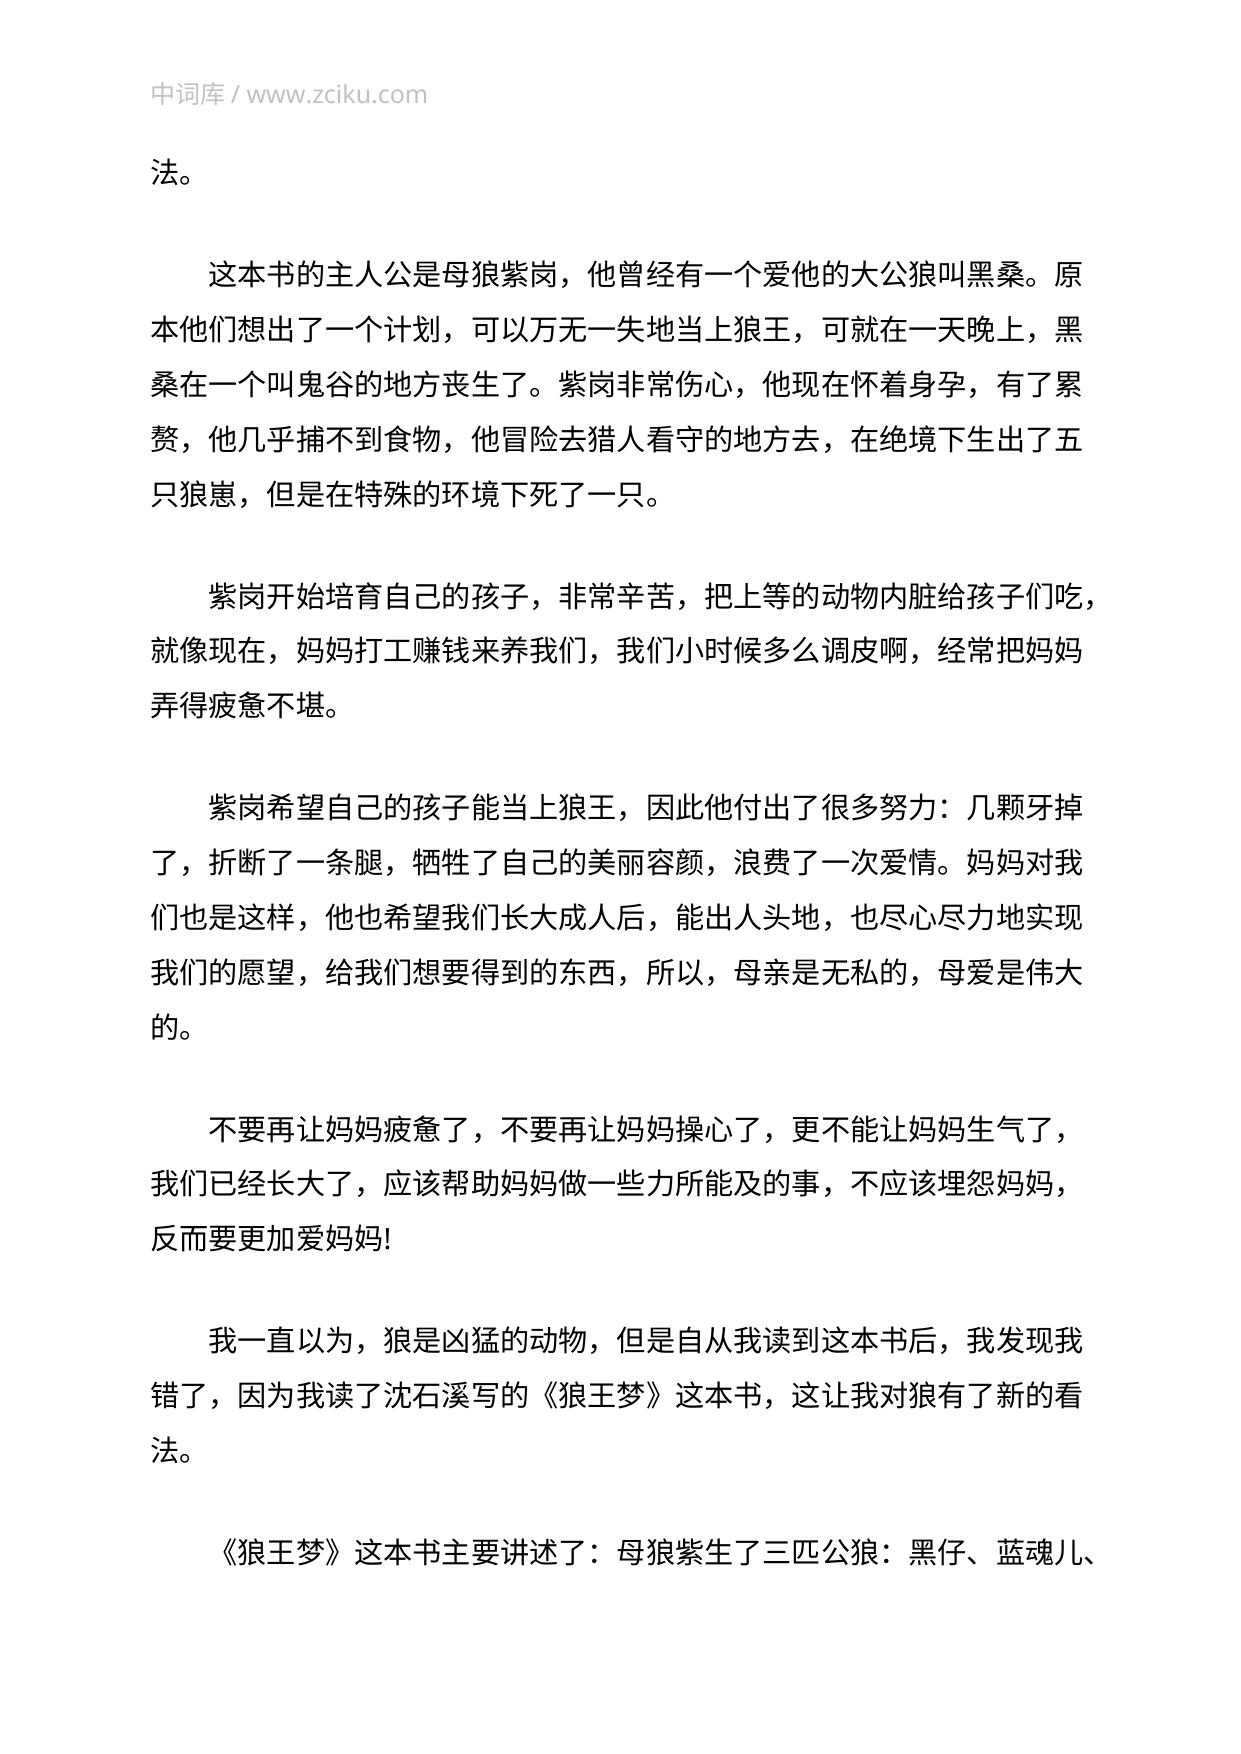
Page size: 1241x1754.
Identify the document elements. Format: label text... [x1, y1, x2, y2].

text 紫岗开始培育自己的孩子，非常辛苦，把上等的动物内脏给孩子们吃，就像现在，妈妈打工赚钱来养我们，我们小时候多么调皮啊，经常把妈妈弄得疲惫不堪。 [150, 573, 1090, 725]
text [150, 150, 1090, 192]
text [150, 1529, 1090, 1572]
text 我一直以为，狼是凶猛的动物，但是自从我读到这本书后，我发现我错了，因为我读了沈石溪写的《狼王梦》这本书，这让我对狼有了新的看法。 [150, 1318, 1090, 1470]
text 不要再让妈妈疲惫了，不要再让妈妈操心了，更不能让妈妈生气了，我们已经长大了，应该帮助妈妈做一些力所能及的事，不应该埋怨妈妈，反而要更加爱妈妈! [150, 1106, 1090, 1258]
text 这本书的主人公是母狼紫岗，他曾经有一个爱他的大公狼叫黑桑。原本他们想出了一个计划，可以万无一失地当上狼王，可就在一天晚上，黑桑在一个叫鬼谷的地方丧生了。紫岗非常伤心，他现在怀着身孕，有了累赘，他几乎捕不到食物，他冒险去猎人看守的地方去，在绝境下生出了五只狼崽，但是在特殊的环境下死了一只。 [150, 252, 1090, 514]
text 紫岗希望自己的孩子能当上狼王，因此他付出了很多努力：几颗牙掉了，折断了一条腿，牺牲了自己的美丽容颜，浪费了一次爱情。妈妈对我们也是这样，他也希望我们长大成人后，能出人头地，也尽心尽力地实现我们的愿望，给我们想要得到的东西，所以，母亲是无私的，母爱是伟大的。 [150, 785, 1090, 1047]
